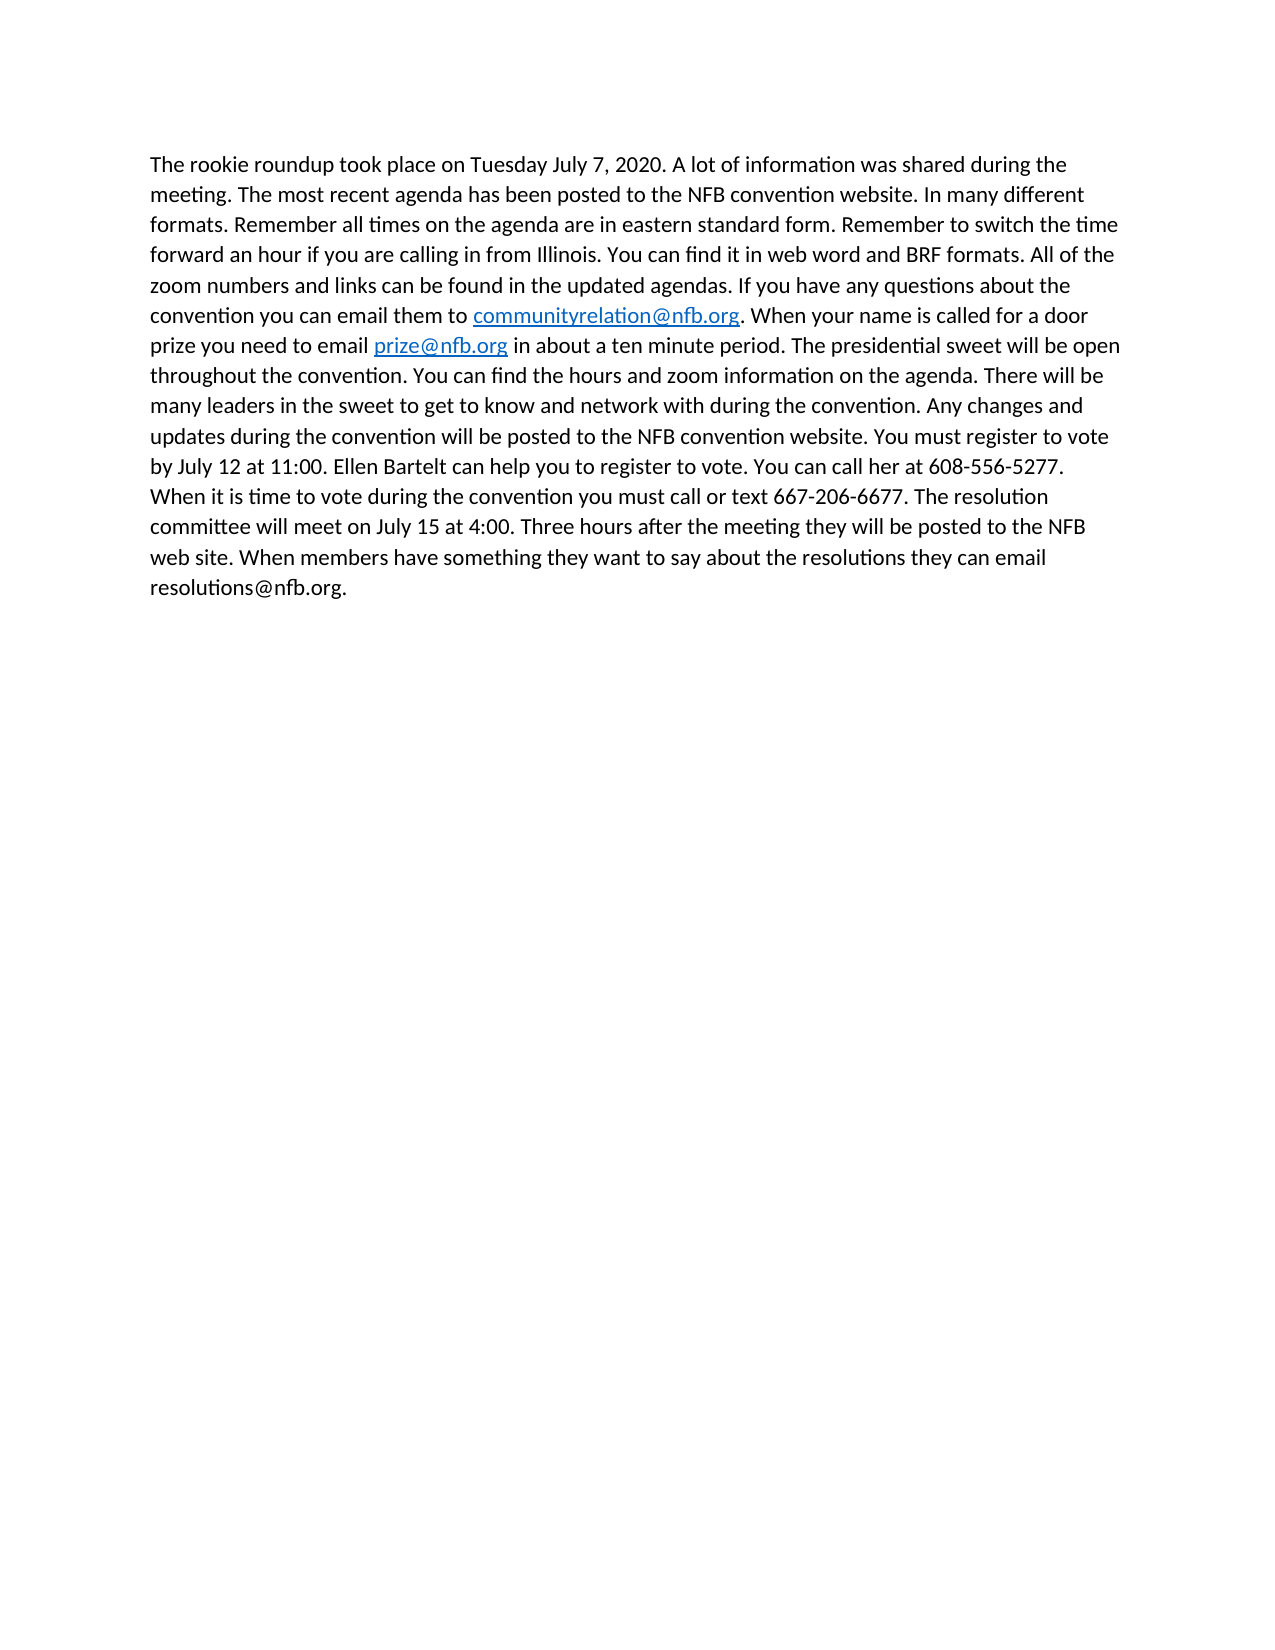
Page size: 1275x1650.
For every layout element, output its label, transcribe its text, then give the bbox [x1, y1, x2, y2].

text The rookie roundup took place on Tuesday July 7, 2020. A lot of information was shared during the meeting. The most recent agenda has been posted to the NFB convention website. In many different formats. Remember all times on the agenda are in eastern standard form. Remember to switch the time forward an hour if you are calling in from Illinois. You can find it in web word and BRF formats. All of the zoom numbers and links can be found in the updated agendas. If you have any questions about the convention you can email them to communityrelation@nfb.org. When your name is called for a door prize you need to email prize@nfb.org in about a ten minute period. The presidential sweet will be open throughout the convention. You can find the hours and zoom information on the agenda. There will be many leaders in the sweet to get to know and network with during the convention. Any changes and updates during the convention will be posted to the NFB convention website. You must register to vote by July 12 at 11:00. Ellen Bartelt can help you to register to vote. You can call her at 608-556-5277. When it is time to vote during the convention you must call or text 667-206-6677. The resolution committee will meet on July 15 at 4:00. Three hours after the meeting they will be posted to the NFB web site. When members have something they want to say about the resolutions they can email resolutions@nfb.org. [150, 150, 1125, 601]
